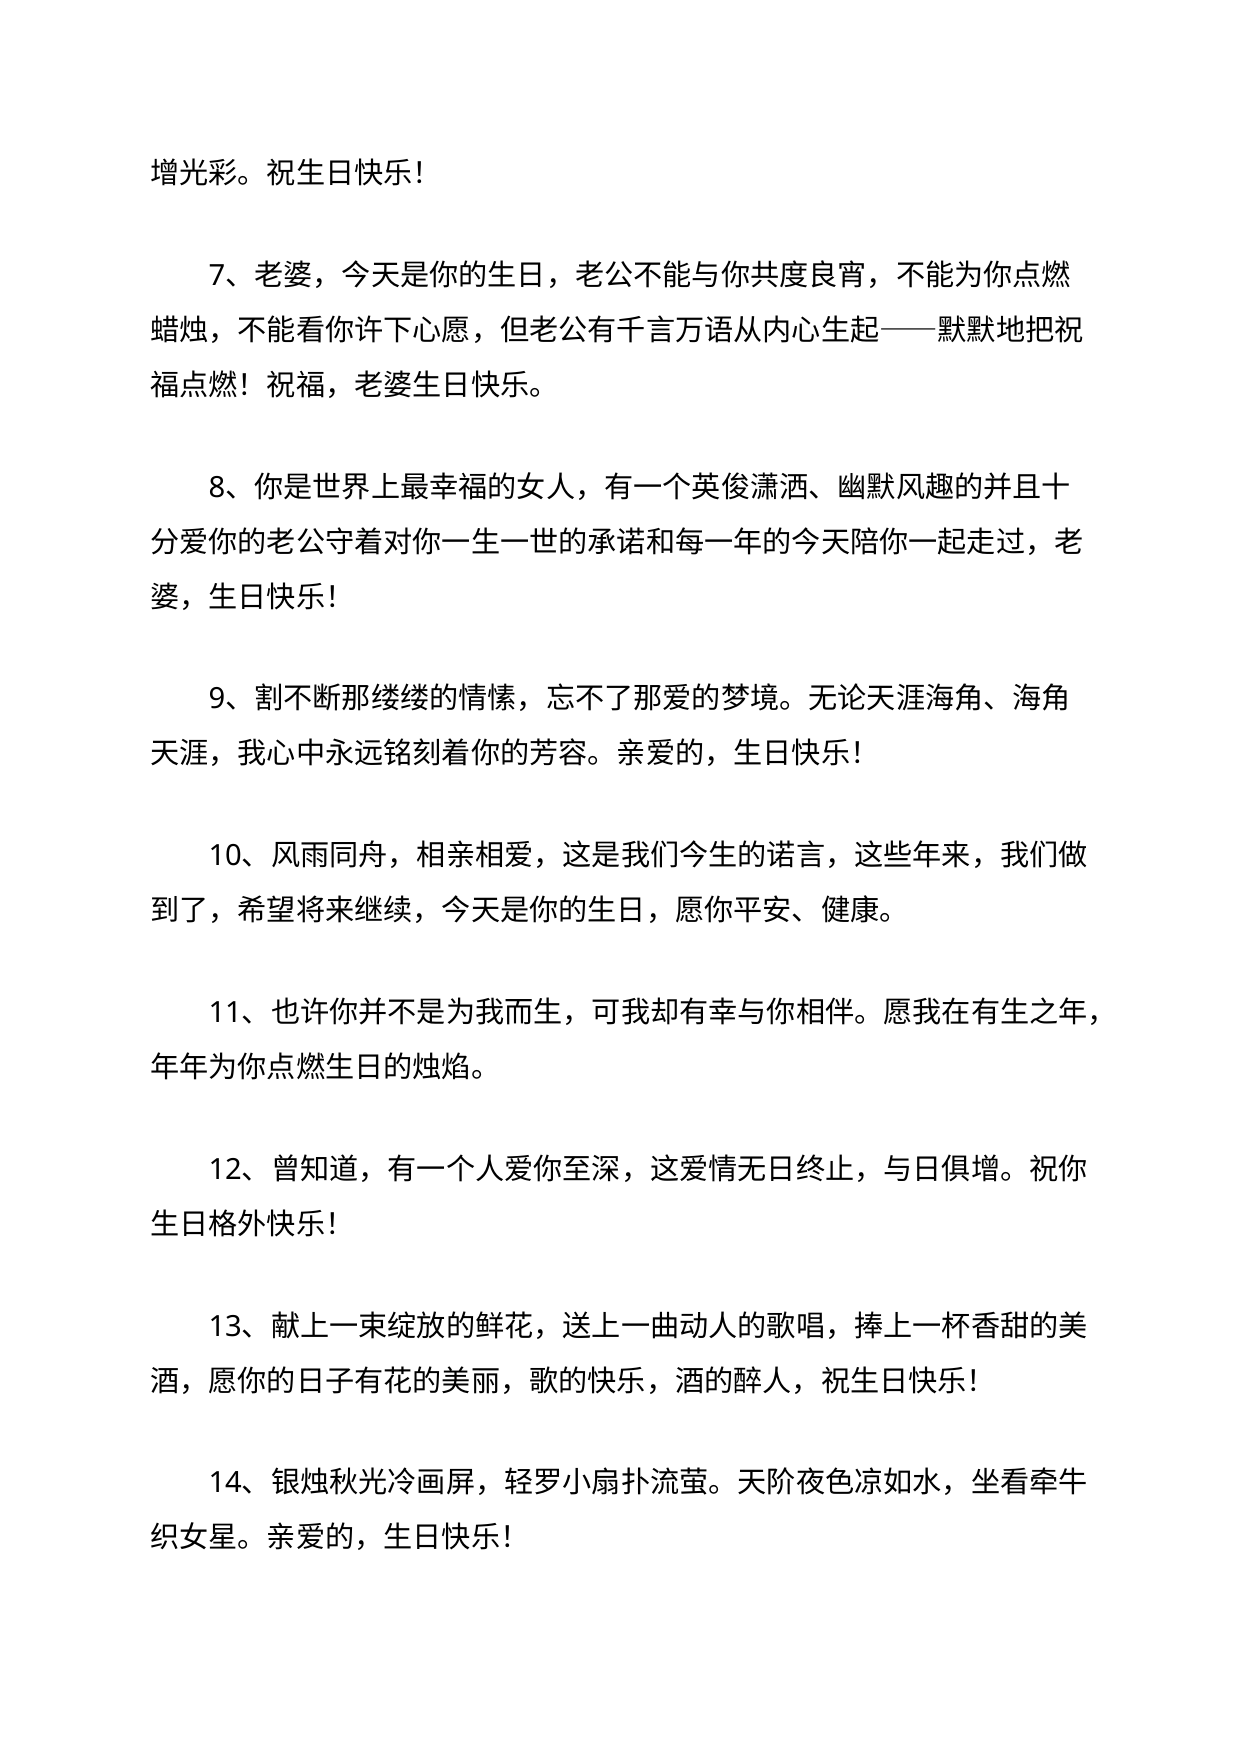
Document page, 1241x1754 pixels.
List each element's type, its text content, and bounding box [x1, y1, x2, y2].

text 11、也许你并不是为我而生，可我却有幸与你相伴。愿我在有生之年，年年为你点燃生日的烛焰。 [150, 989, 1090, 1086]
text 8、你是世界上最幸福的女人，有一个英俊潇洒、幽默风趣的并且十分爱你的老公守着对你一生一世的承诺和每一年的今天陪你一起走过，老婆，生日快乐！ [150, 463, 1090, 616]
text 7、老婆，今天是你的生日，老公不能与你共度良宵，不能为你点燃蜡烛，不能看你许下心愿，但老公有千言万语从内心生起——默默地把祝福点燃！祝福，老婆生日快乐。 [150, 252, 1090, 404]
text 10、风雨同舟，相亲相爱，这是我们今生的诺言，这些年来，我们做到了，希望将来继续，今天是你的生日，愿你平安、健康。 [150, 832, 1090, 929]
text 14、银烛秋光冷画屏，轻罗小扇扑流萤。天阶夜色凉如水，坐看牵牛织女星。亲爱的，生日快乐！ [150, 1459, 1090, 1556]
text 9、割不断那缕缕的情愫，忘不了那爱的梦境。无论天涯海角、海角天涯，我心中永远铭刻着你的芳容。亲爱的，生日快乐！ [150, 675, 1090, 772]
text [150, 150, 1090, 192]
text 13、献上一束绽放的鲜花，送上一曲动人的歌唱，捧上一杯香甜的美酒，愿你的日子有花的美丽，歌的快乐，酒的醉人，祝生日快乐！ [150, 1302, 1090, 1399]
text 12、曾知道，有一个人爱你至深，这爱情无日终止，与日俱增。祝你生日格外快乐！ [150, 1145, 1090, 1243]
